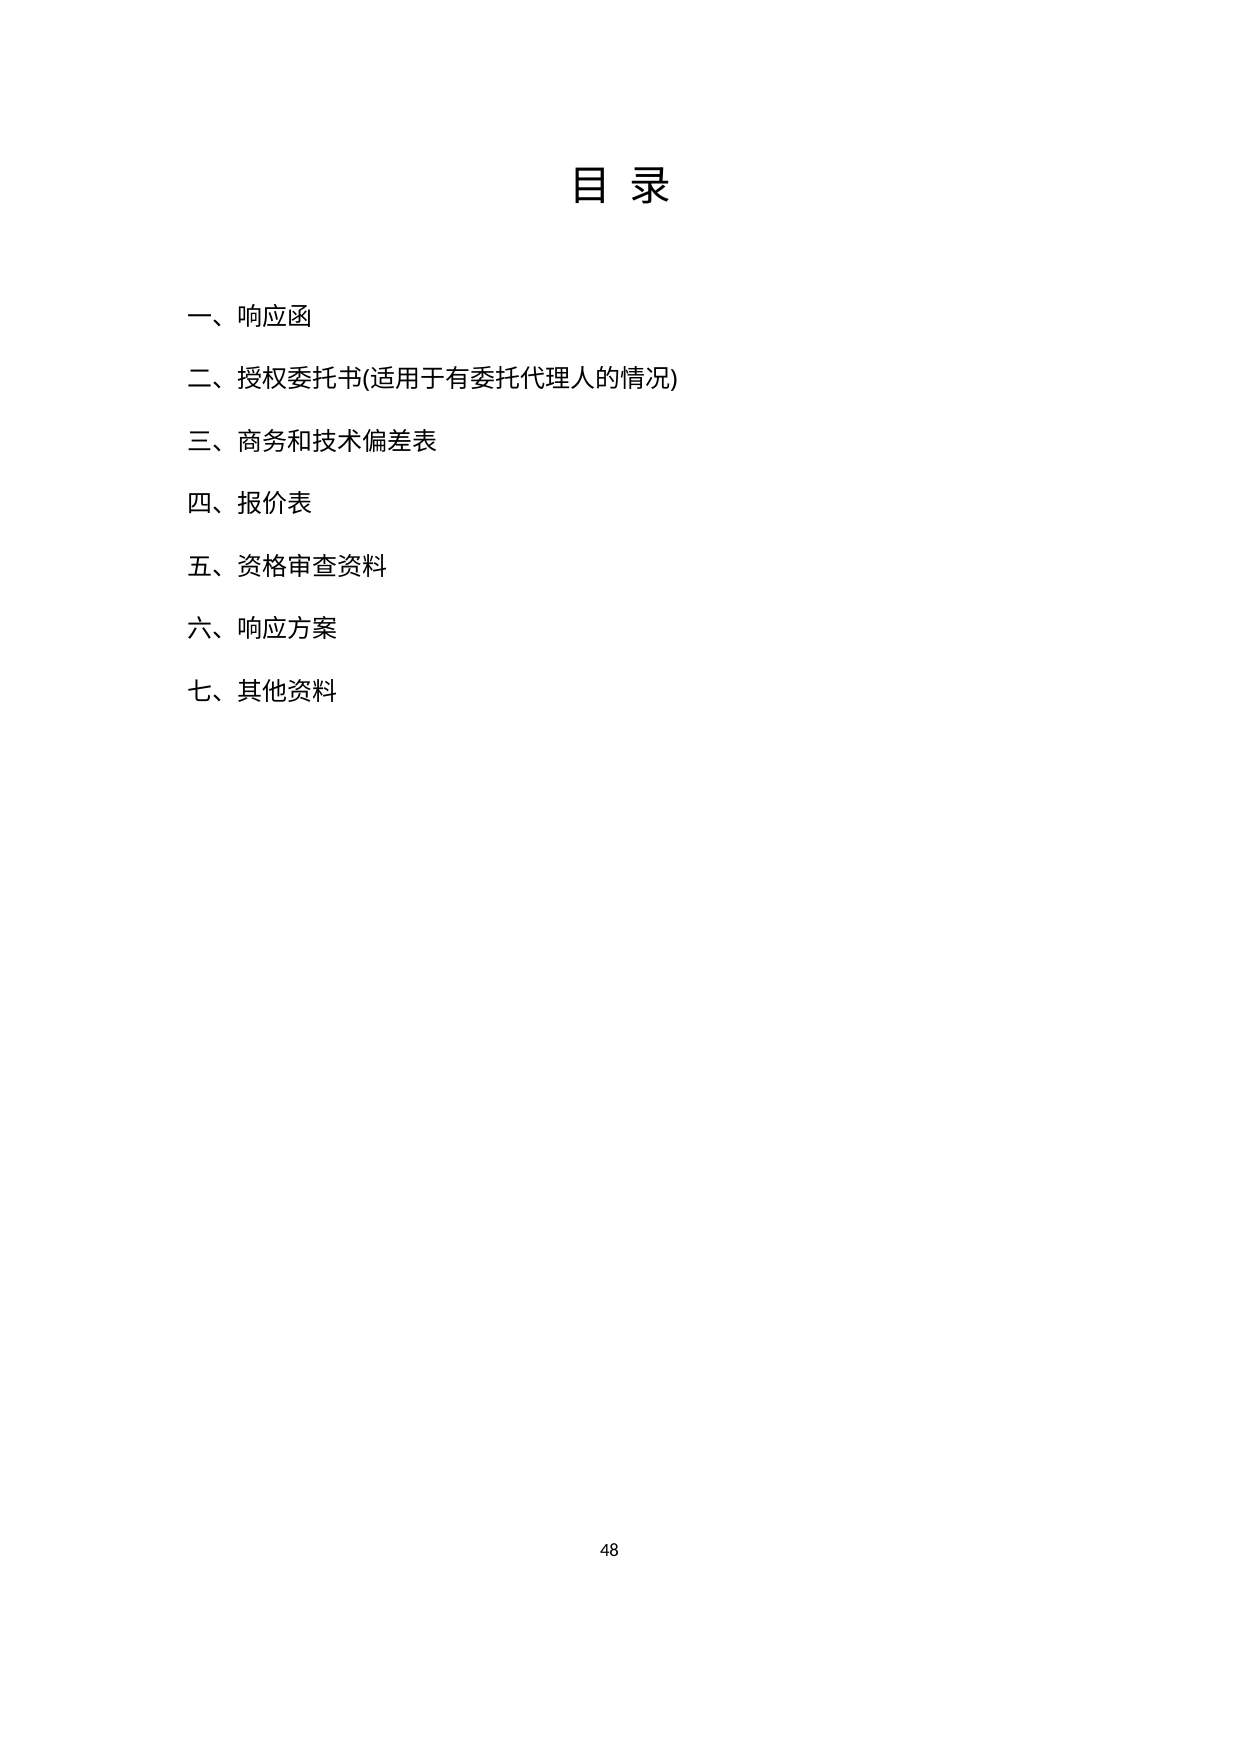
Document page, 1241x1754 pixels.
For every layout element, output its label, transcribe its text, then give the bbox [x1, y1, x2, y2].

text 七、其他资料 [187, 650, 1053, 712]
text 二、授权委托书(适用于有委托代理人的情况) [187, 337, 1053, 400]
text 一、响应函 [187, 275, 1053, 337]
text 目 录 [187, 150, 1053, 212]
text 四、报价表 [187, 462, 1053, 525]
text 六、响应方案 [187, 587, 1053, 650]
text 五、资格审查资料 [187, 525, 1053, 587]
text 三、商务和技术偏差表 [187, 400, 1053, 462]
